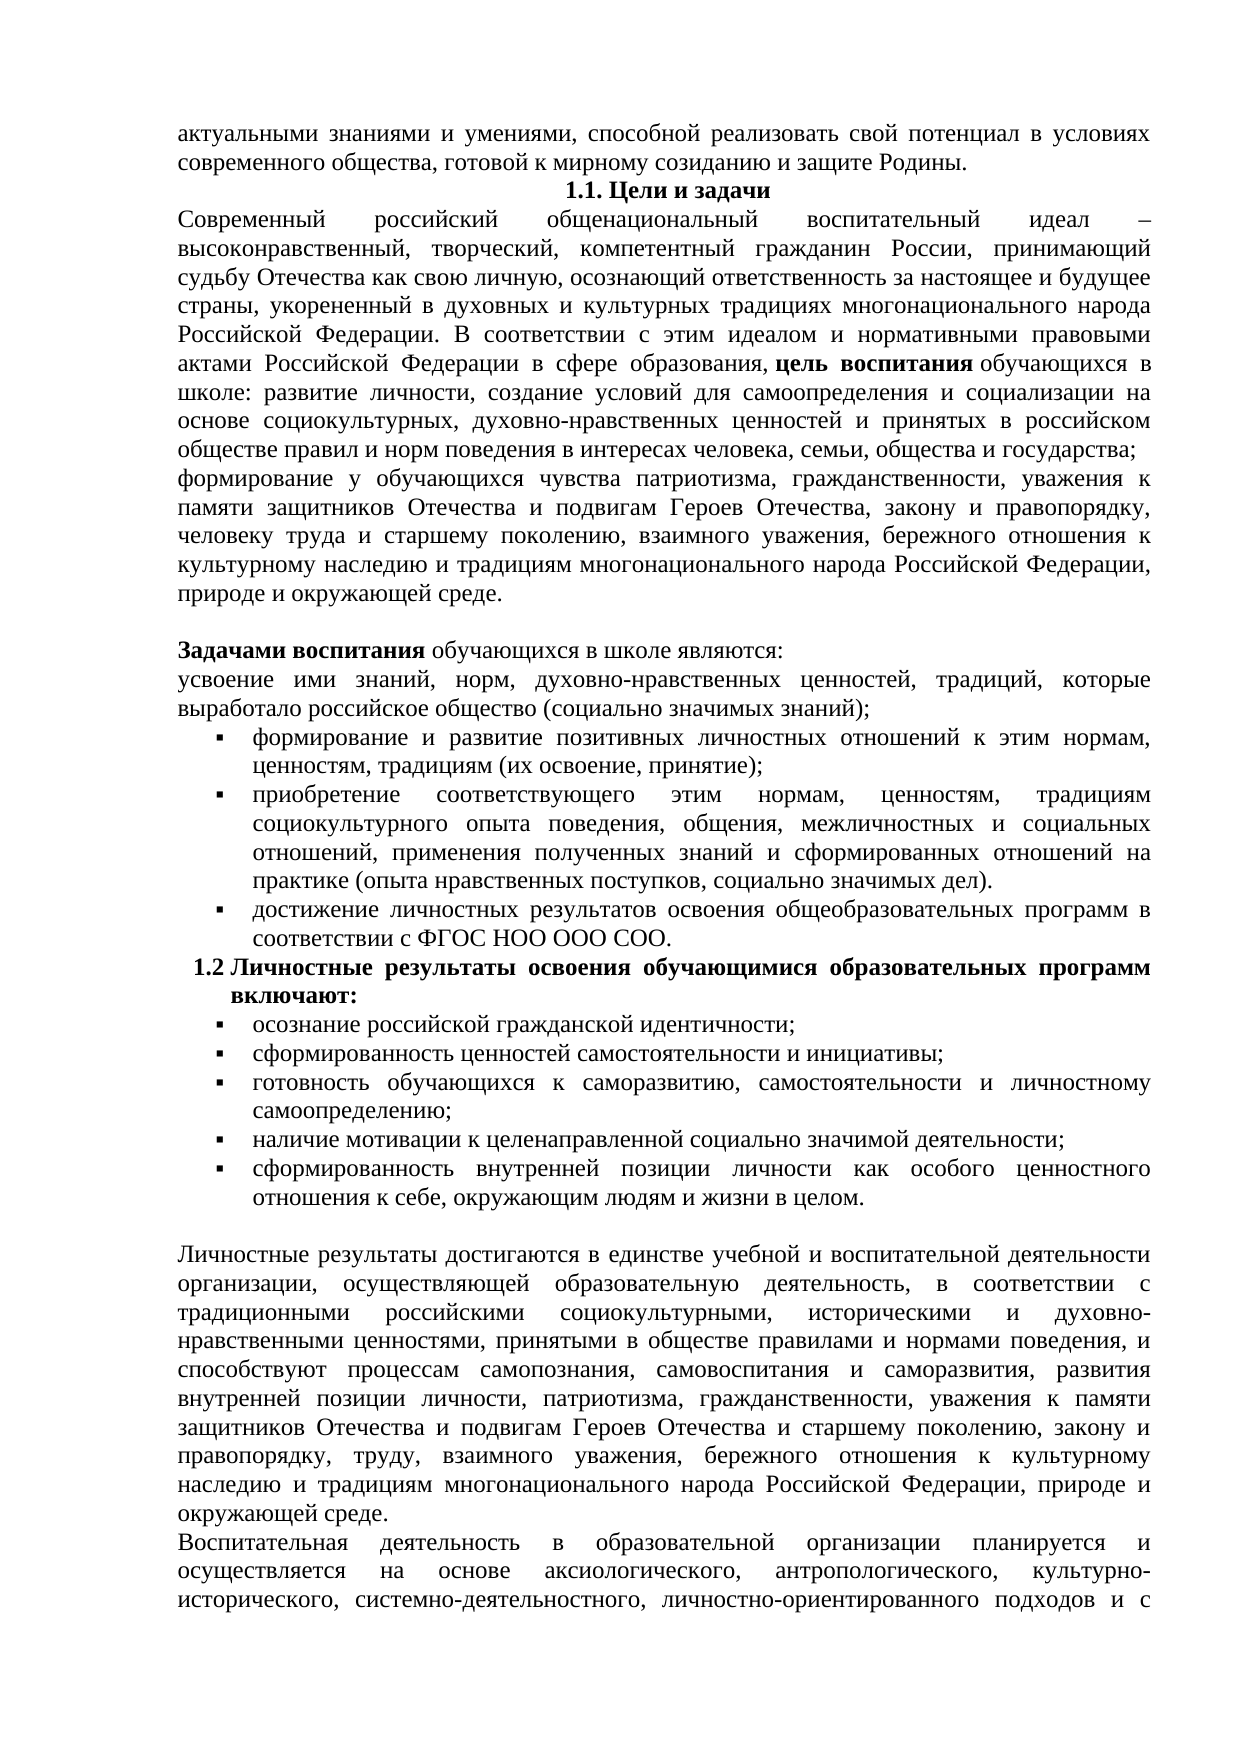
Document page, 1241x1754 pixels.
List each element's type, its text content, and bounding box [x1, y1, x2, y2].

list достижение личностных результатов освоения общеобразовательных программ в соответствии с ФГОС НОО ООО СОО. [215, 894, 1152, 952]
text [177, 118, 1152, 176]
text усвоение ими знаний, норм, духовно-нравственных ценностей, традиций, которые выработало российское общество (социально значимых знаний); [177, 664, 1152, 722]
text Личностные результаты достигаются в единстве учебной и воспитательной деятельности организации, осуществляющей образовательную деятельность, в соответствии с традиционными российскими социокультурными, историческими и духовно-нравственными ценностями, принятыми в обществе правилами и нормами поведения, и способствуют процессам самопознания, самовоспитания и саморазвития, развития внутренней позиции личности, патриотизма, гражданственности, уважения к памяти защитников Отечества и подвигам Героев Отечества и старшему поколению, закону и правопорядку, труду, взаимного уважения, бережного отношения к культурному наследию и традициям многонационального народа Российской Федерации, природе и окружающей среде. [177, 1239, 1152, 1527]
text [177, 1527, 1152, 1613]
list сформированность внутренней позиции личности как особого ценностного отношения к себе, окружающим людям и жизни в целом. [215, 1153, 1152, 1211]
list формирование и развитие позитивных личностных отношений к этим нормам, ценностям, традициям (их освоение, принятие); [215, 722, 1152, 779]
text Задачами воспитания обучающихся в школе являются: [177, 636, 1152, 664]
text Современный российский общенациональный воспитательный идеал – высоконравственный, творческий, компетентный гражданин России, принимающий судьбу Отечества как свою личную, осознающий ответственность за настоящее и будущее страны, укорененный в духовных и культурных традициях многонационального народа Российской Федерации. В соответствии с этим идеалом и нормативными правовыми актами Российской Федерации в сфере образования, цель воспитания обучающихся в школе: развитие личности, создание условий для самоопределения и социализации на основе социокультурных, духовно-нравственных ценностей и принятых в российском обществе правил и норм поведения в интересах человека, семьи, общества и государства; [177, 204, 1152, 463]
text 1.1. Цели и задачи [177, 176, 1152, 204]
list осознание российской гражданской идентичности; [215, 1009, 1152, 1038]
list Личностные результаты освоения обучающимися образовательных программ включают: [193, 952, 1152, 1009]
text формирование у обучающихся чувства патриотизма, гражданственности, уважения к памяти защитников Отечества и подвигам Героев Отечества, закону и правопорядку, человеку труда и старшему поколению, взаимного уважения, бережного отношения к культурному наследию и традициям многонационального народа Российской Федерации, природе и окружающей среде. [177, 463, 1152, 607]
list сформированность ценностей самостоятельности и инициативы; [215, 1038, 1152, 1067]
list приобретение соответствующего этим нормам, ценностям, традициям социокультурного опыта поведения, общения, межличностных и социальных отношений, применения полученных знаний и сформированных отношений на практике (опыта нравственных поступков, социально значимых дел). [215, 779, 1152, 894]
list наличие мотивации к целенаправленной социально значимой деятельности; [215, 1124, 1152, 1153]
list готовность обучающихся к саморазвитию, самостоятельности и личностному самоопределению; [215, 1067, 1152, 1124]
